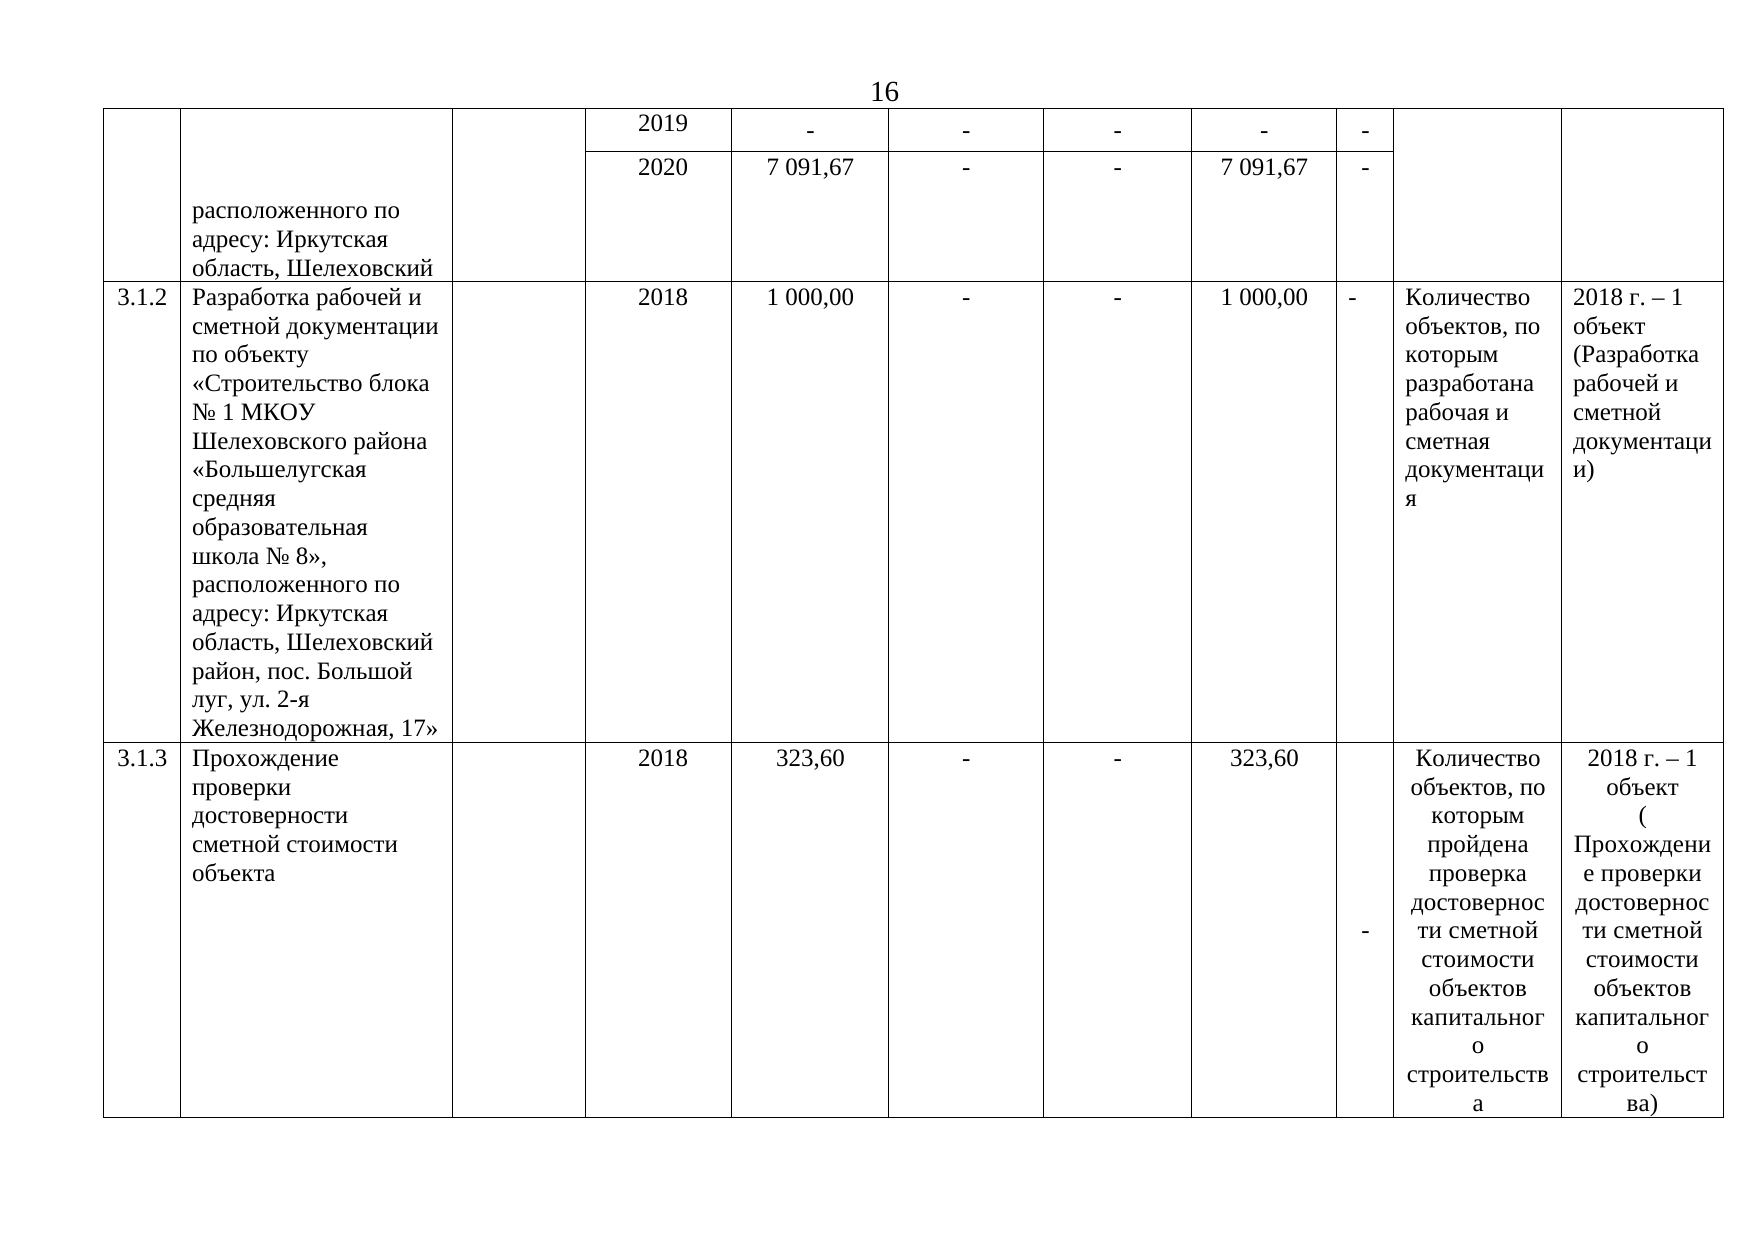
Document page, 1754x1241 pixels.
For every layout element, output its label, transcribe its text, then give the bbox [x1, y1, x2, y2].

table_cell 2018 г. – 1 объект (Разработка рабочей и сметной документации) [1562, 282, 1723, 742]
table_cell - [1044, 152, 1191, 281]
table_cell - [1337, 109, 1393, 151]
table_cell Количество объектов, по которым пройдена проверка достоверности сметной стоимости объектов капитального строительства [1394, 743, 1561, 1117]
table_cell - [889, 282, 1043, 742]
table_cell Количество объектов, по которым разработана рабочая и сметная документация [1394, 282, 1561, 742]
table_cell 7 091,67 [1192, 152, 1336, 281]
table_cell 323,60 [1192, 743, 1336, 1117]
table_cell [453, 282, 585, 742]
table_cell Разработка рабочей и сметной документации по объекту «Строительство блока № 1 МКОУ Шелеховского района «Большелугская средняя образовательная школа № 8», расположенного по адресу: Иркутская область, Шелеховский район, пос. Большой луг, ул. 2-я Железнодорожная, 17» [181, 282, 452, 742]
table_cell 7 091,67 [732, 152, 888, 281]
table_cell 2019 [586, 109, 731, 151]
table_cell - [1337, 282, 1393, 742]
table_cell - [889, 743, 1043, 1117]
table_cell 2018 г. – 1 объект (Прохождение проверки достоверности сметной стоимости объектов капитального строительства) [1562, 743, 1723, 1117]
table_cell - [1337, 743, 1393, 1117]
table_cell - [732, 109, 888, 151]
table_cell - [889, 109, 1043, 151]
table_cell - [1192, 109, 1336, 151]
table_cell 323,60 [732, 743, 888, 1117]
table_cell 2018 [586, 743, 731, 1117]
table_cell 1 000,00 [732, 282, 888, 742]
table_cell 1 000,00 [1192, 282, 1336, 742]
table_cell - [1044, 743, 1191, 1117]
table_cell [453, 743, 585, 1117]
table_cell 3.1.2 [104, 282, 180, 742]
table_cell - [1044, 282, 1191, 742]
table_cell 2020 [586, 152, 731, 281]
table_cell - [889, 152, 1043, 281]
table_cell 3.1.3 [104, 743, 180, 1117]
table_cell - [1337, 152, 1393, 281]
table_cell - [1044, 109, 1191, 151]
table_cell 2018 [586, 282, 731, 742]
table_cell Прохождение проверки достоверности сметной стоимости объекта [181, 743, 452, 1117]
